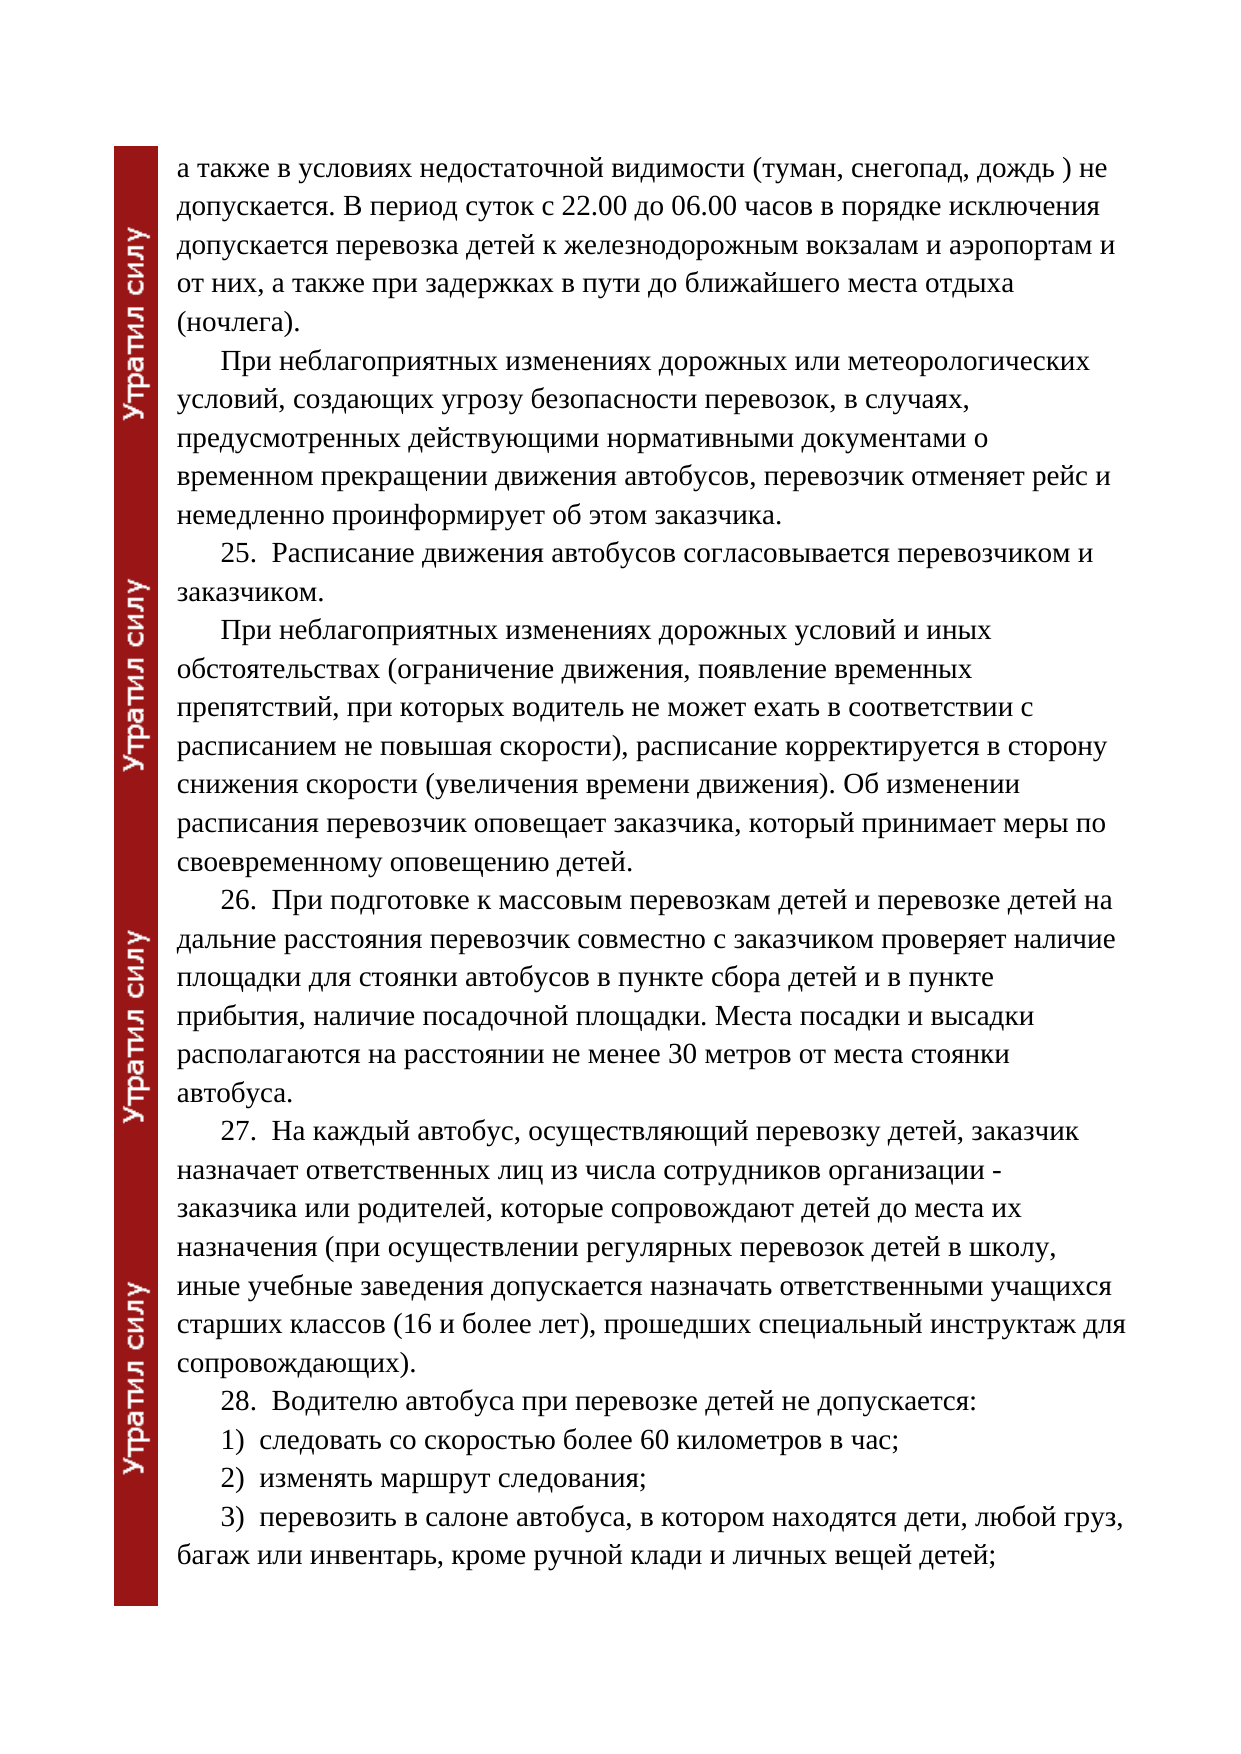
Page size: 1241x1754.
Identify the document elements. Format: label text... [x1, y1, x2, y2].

picture [114, 1571, 158, 1606]
picture [114, 146, 158, 150]
